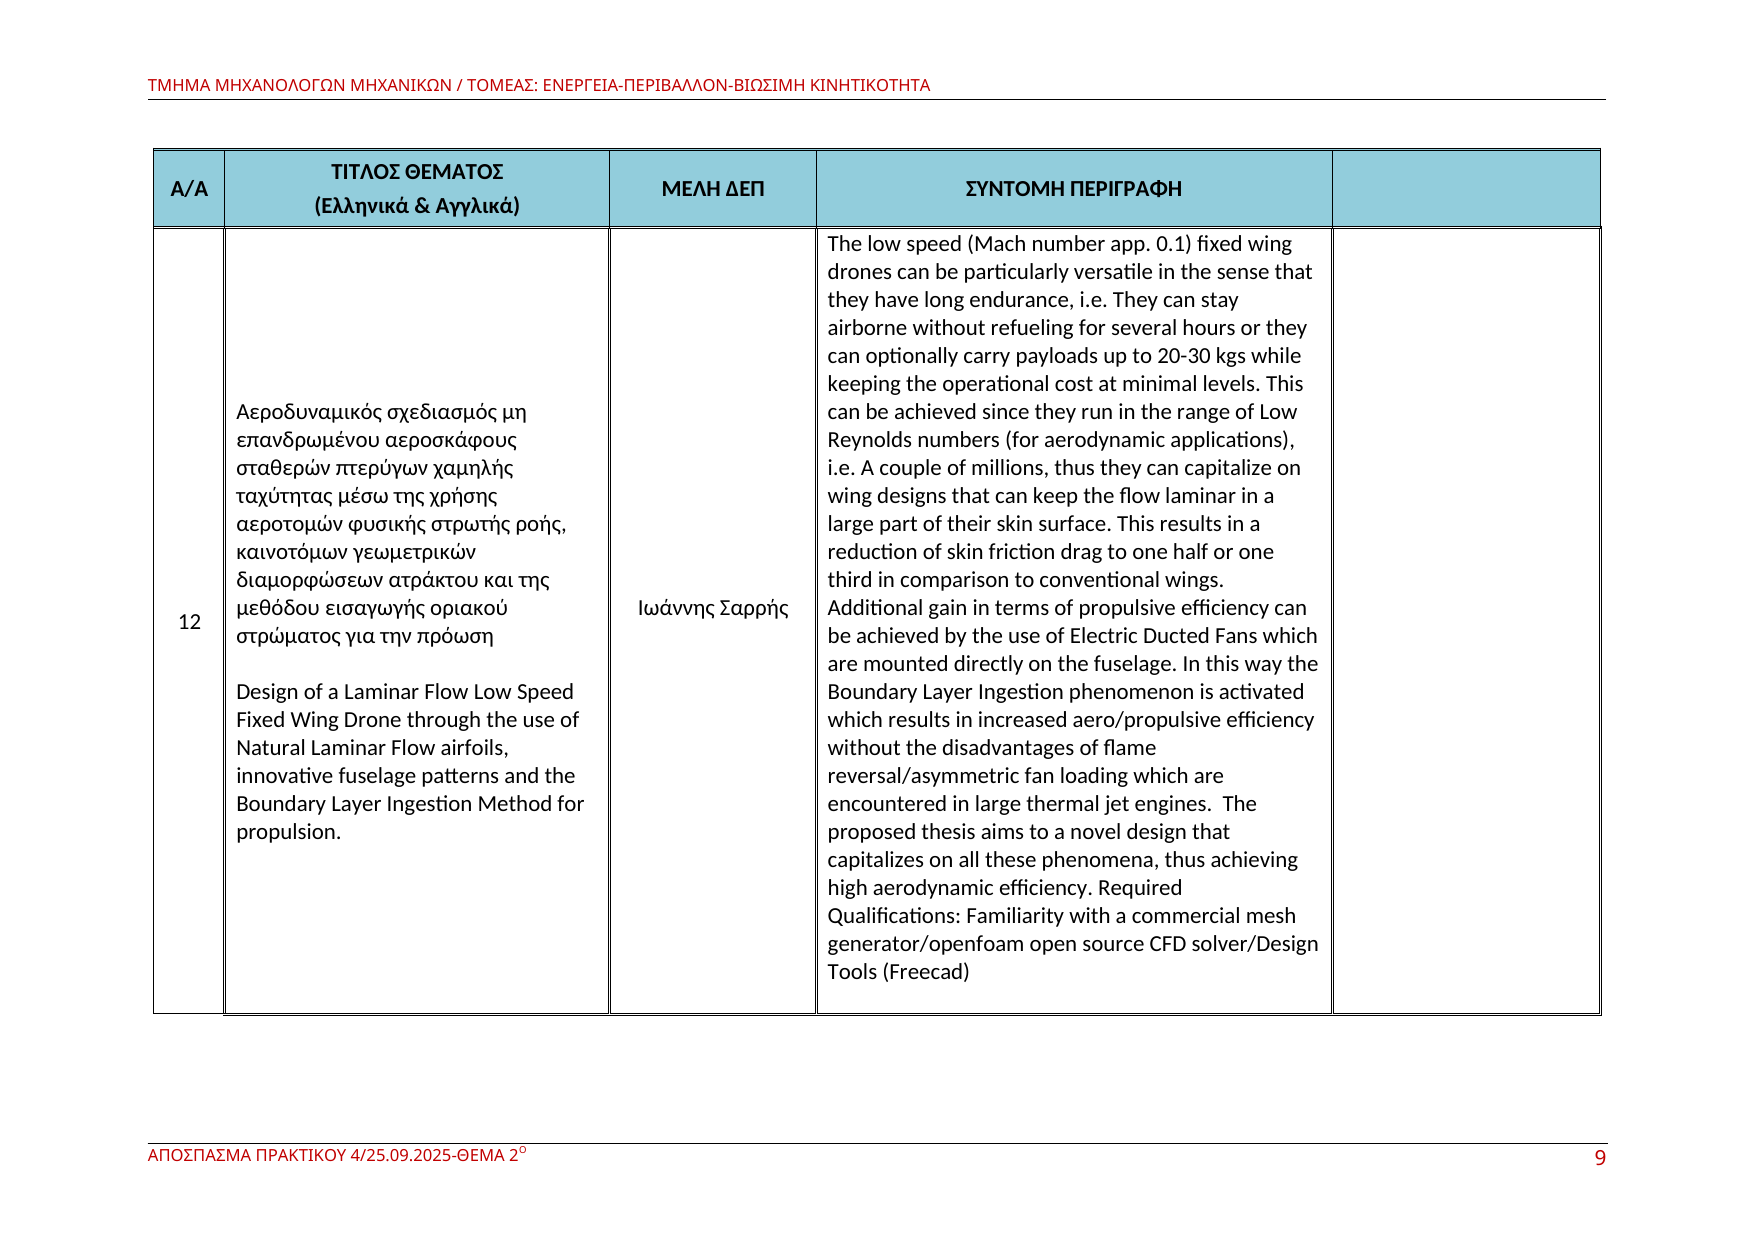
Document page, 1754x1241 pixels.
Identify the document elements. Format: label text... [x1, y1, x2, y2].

table_header ΜΕΛΗ ΔΕΠ [610, 151, 816, 226]
table_cell Αεροδυναμικός σχεδιασμός μη επανδρωμένου αεροσκάφους σταθερών πτερύγων χαμηλής ταχύτητας μέσω της χρήσης αεροτομών φυσικής στρωτής ροής, καινοτόμων γεωμετρικών διαμορφώσεων ατράκτου και της μεθόδου εισαγωγής οριακού στρώματος για την πρόωση Design of a Laminar Flow Low Speed Fixed Wing Drone through the use of Natural Laminar Flow airfoils, innovative fuselage patterns and the Boundary Layer Ingestion Method for propulsion. [226, 229, 608, 1013]
table_header Α/Α [154, 151, 224, 226]
table_cell Ιωάννης Σαρρής [611, 229, 815, 1013]
table_header [1333, 151, 1600, 226]
table_cell The low speed (Mach number app. 0.1) fixed wing drones can be particularly versatile in the sense that they have long endurance, i.e. They can stay airborne without refueling for several hours or they can optionally carry payloads up to 20-30 kgs while keeping the operational cost at minimal levels. This can be achieved since they run in the range of Low Reynolds numbers (for aerodynamic applications), i.e. A couple of millions, thus they can capitalize on wing designs that can keep the flow laminar in a large part of their skin surface. This results in a reduction of skin friction drag to one half or one third in comparison to conventional wings. Additional gain in terms of propulsive efficiency can be achieved by the use of Electric Ducted Fans which are mounted directly on the fuselage. In this way the Boundary Layer Ingestion phenomenon is activated which results in increased aero/propulsive efficiency without the disadvantages of flame reversal/asymmetric fan loading which are encountered in large thermal jet engines. The proposed thesis aims to a novel design that capitalizes on all these phenomena, thus achieving high aerodynamic efficiency. Required Qualifications: Familiarity with a commercial mesh generator/openfoam open source CFD solver/Design Tools (Freecad) [818, 229, 1331, 1013]
table_header ΣΥΝΤΟΜΗ ΠΕΡΙΓΡΑΦΗ [817, 151, 1332, 226]
table_header ΤΙΤΛΟΣ ΘΕΜΑΤΟΣ (Ελληνικά & Αγγλικά) [225, 151, 609, 226]
table_cell 12 [154, 229, 223, 1013]
table_cell [1334, 229, 1599, 1013]
